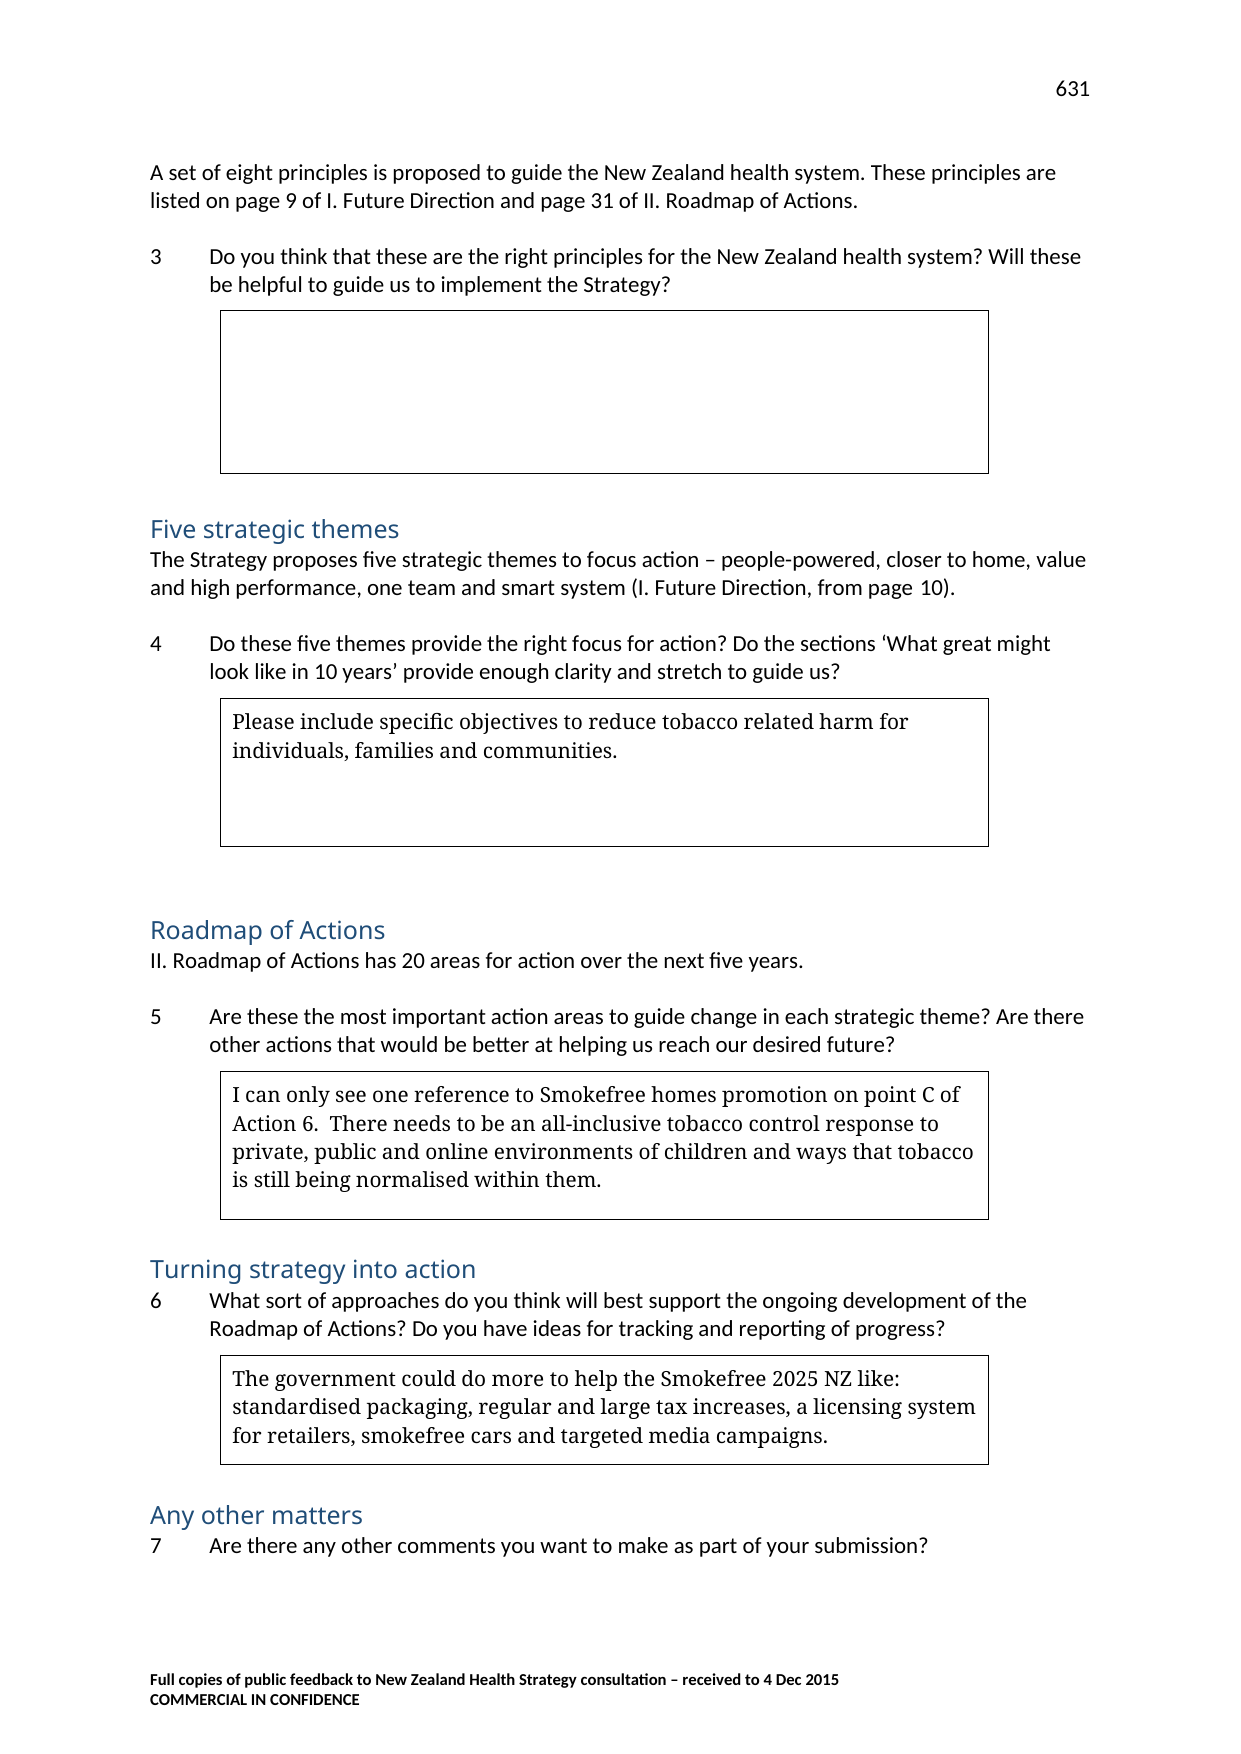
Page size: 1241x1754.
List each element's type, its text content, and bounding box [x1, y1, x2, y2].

text 3 Do you think that these are the right principles for the New Zealand health system? Will these be helpful to guide us to implement the Strategy? [150, 242, 1090, 298]
text 6 What sort of approaches do you think will best support the ongoing development of the Roadmap of Actions? Do you have ideas for tracking and reporting of progress? [150, 1286, 1090, 1342]
subtitle Any other matters [150, 1498, 1090, 1532]
subtitle Roadmap of Actions [150, 912, 1090, 946]
text The Strategy proposes five strategic themes to focus action – people-powered, closer to home, value and high performance, one team and smart system (I. Future Direction, from page 10). [150, 545, 1090, 601]
text 5 Are these the most important action areas to guide change in each strategic theme? Are there other actions that would be better at helping us reach our desired future? [150, 1002, 1090, 1058]
subtitle Five strategic themes [150, 511, 1090, 545]
table_header I can only see one reference to Smokefree homes promotion on point C of Action 6. There needs to be an all-inclusive tobacco control response to private, public and online environments of children and ways that tobacco is still being normalised within them. [221, 1072, 988, 1219]
table_header The government could do more to help the Smokefree 2025 NZ like: standardised packaging, regular and large tax increases, a licensing system for retailers, smokefree cars and targeted media campaigns. [221, 1356, 988, 1464]
text 7 Are there any other comments you want to make as part of your submission? [150, 1532, 1090, 1560]
subtitle Turning strategy into action [150, 1252, 1090, 1286]
text A set of eight principles is proposed to guide the New Zealand health system. These principles are listed on page 9 of I. Future Direction and page 31 of II. Roadmap of Actions. [150, 158, 1090, 214]
table_header Please include specific objectives to reduce tobacco related harm for individuals, families and communities. [221, 699, 988, 846]
text 4 Do these five themes provide the right focus for action? Do the sections ‘What great might look like in 10 years’ provide enough clarity and stretch to guide us? [150, 629, 1090, 686]
text II. Roadmap of Actions has 20 areas for action over the next five years. [150, 946, 1090, 974]
table_header [221, 311, 988, 473]
